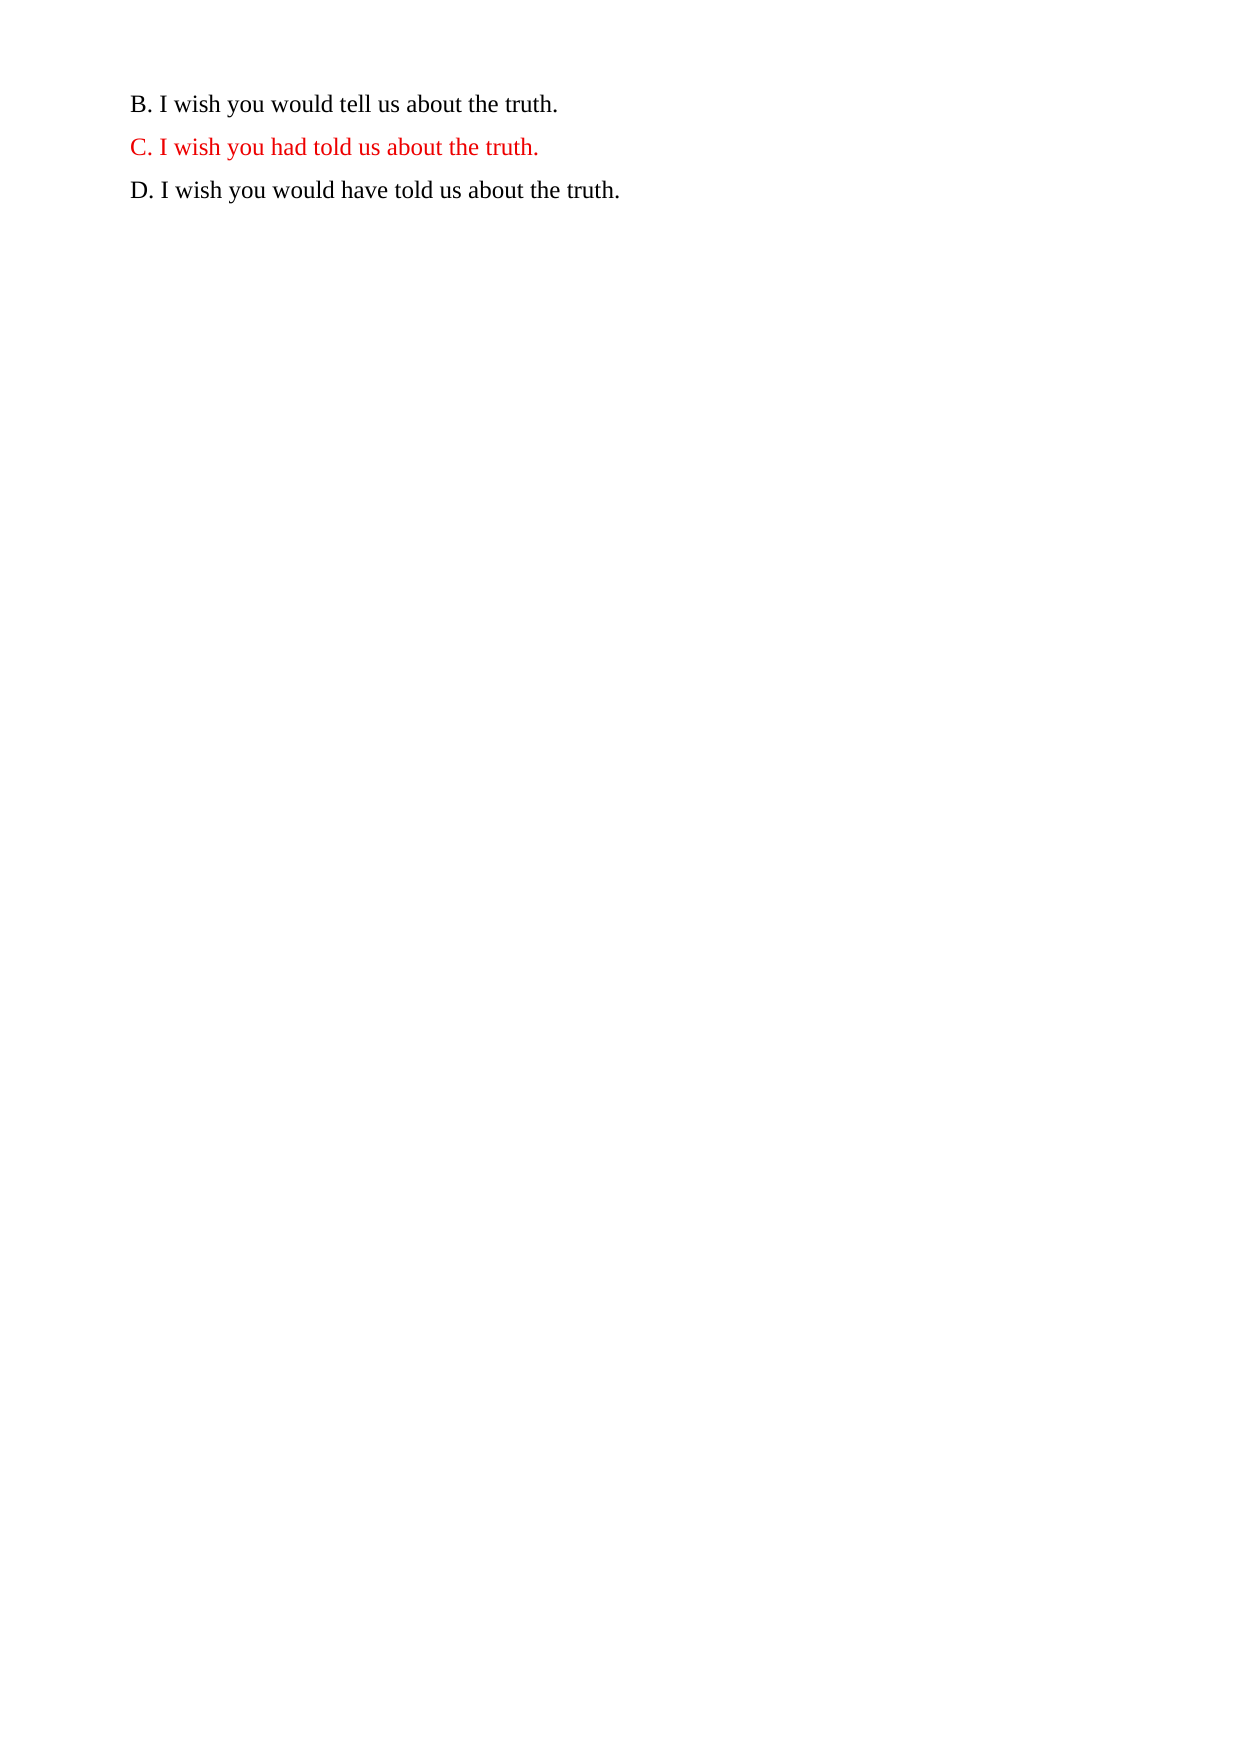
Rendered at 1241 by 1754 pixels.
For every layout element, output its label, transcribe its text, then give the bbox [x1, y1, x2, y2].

text C. I wish you had told us about the truth. [130, 132, 1139, 161]
text B. I wish you would tell us about the truth. [130, 89, 1139, 117]
text D. I wish you would have told us about the truth. [130, 175, 1140, 204]
